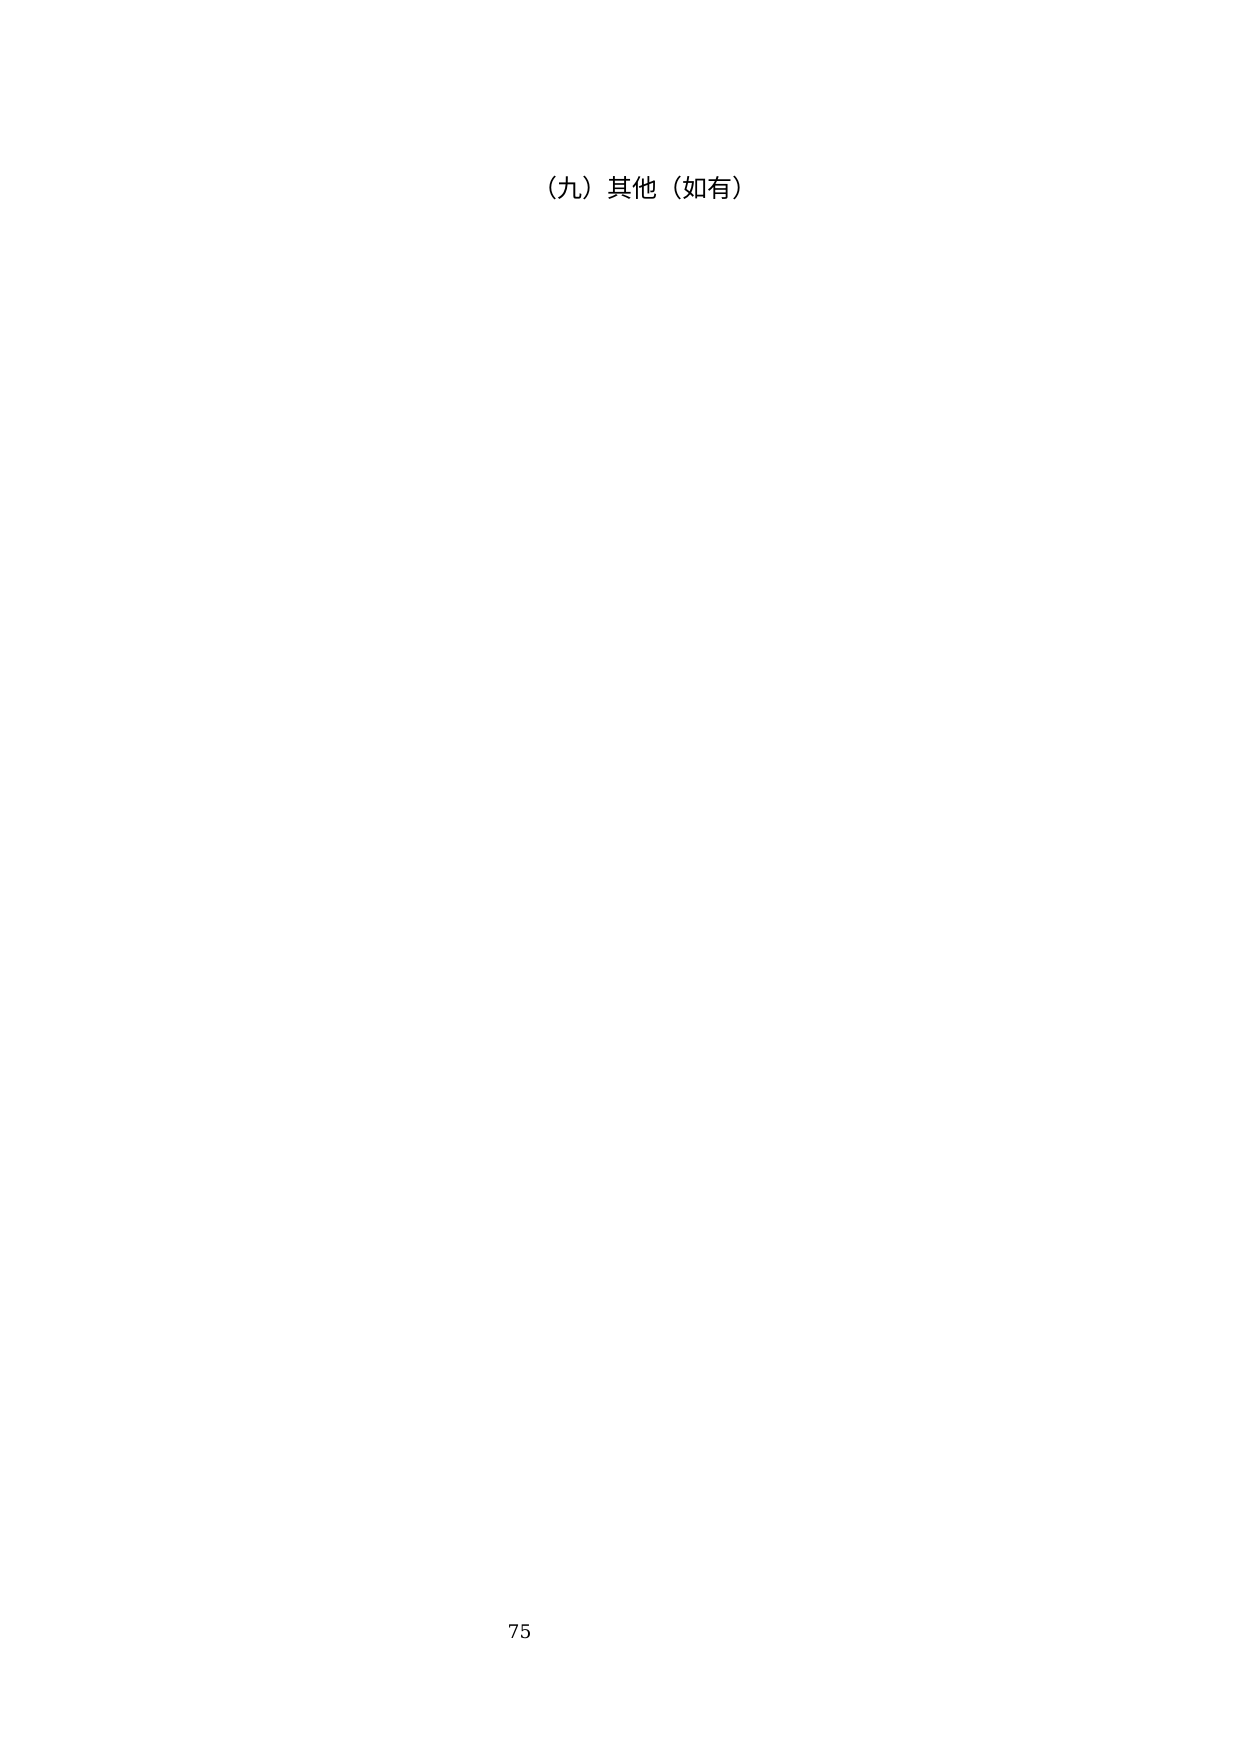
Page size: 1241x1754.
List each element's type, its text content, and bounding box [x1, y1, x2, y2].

text （九）其他（如有） [187, 154, 1053, 219]
